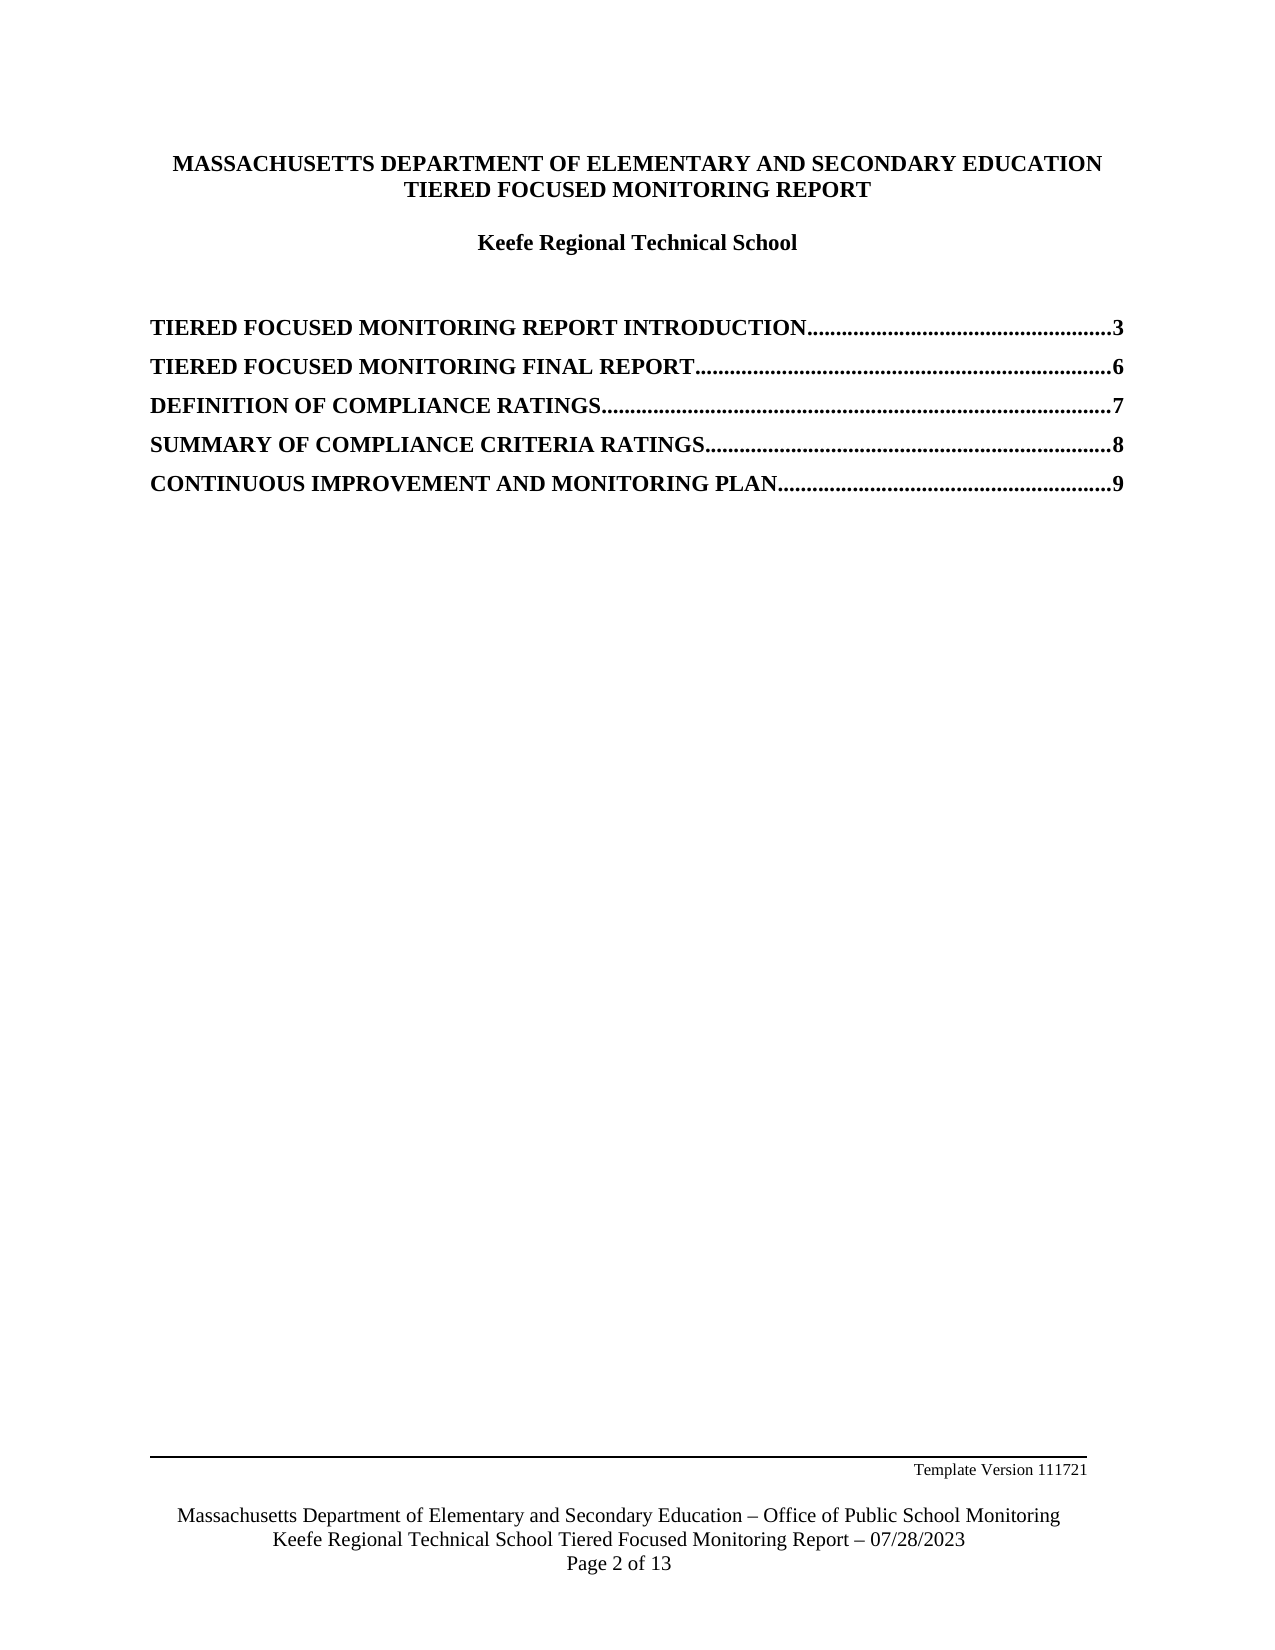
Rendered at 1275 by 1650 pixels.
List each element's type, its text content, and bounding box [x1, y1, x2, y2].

text MASSACHUSETTS DEPARTMENT OF ELEMENTARY AND SECONDARY EDUCATION [150, 150, 1125, 176]
text CONTINUOUS IMPROVEMENT AND MONITORING PLAN 9 [150, 470, 1125, 496]
text TIERED FOCUSED MONITORING REPORT [150, 176, 1125, 203]
text TIERED FOCUSED MONITORING REPORT INTRODUCTION 3 [150, 314, 1125, 341]
text TIERED FOCUSED MONITORING FINAL REPORT 6 [150, 353, 1125, 379]
text DEFINITION OF COMPLIANCE RATINGS 7 [150, 392, 1125, 418]
text SUMMARY OF COMPLIANCE CRITERIA RATINGS 8 [150, 431, 1125, 457]
text Keefe Regional Technical School [150, 229, 1125, 255]
